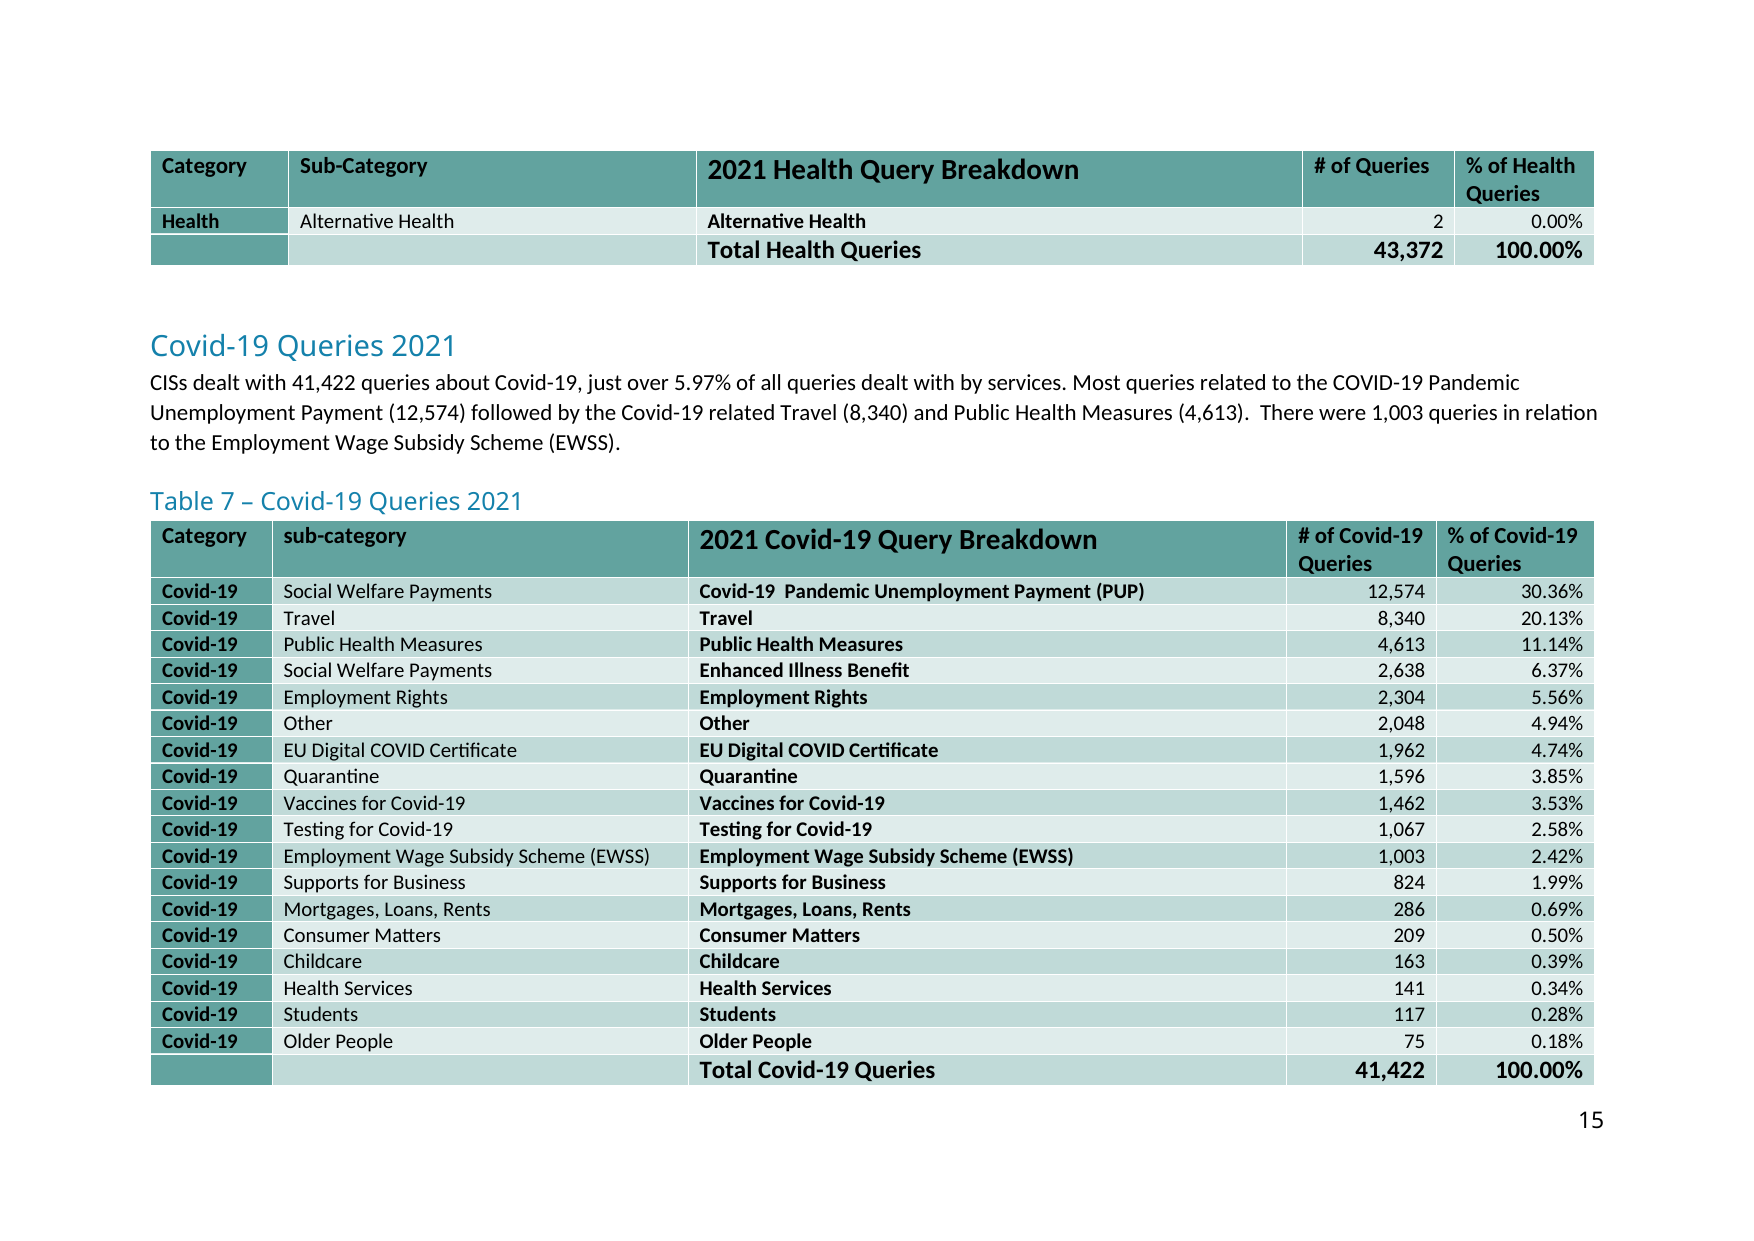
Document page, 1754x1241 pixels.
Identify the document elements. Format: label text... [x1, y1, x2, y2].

table_cell Covid-19 [151, 1028, 272, 1053]
table_cell Covid-19 [151, 631, 272, 657]
table_cell Covid-19 Pandemic Unemployment Payment (PUP) [689, 578, 1286, 604]
table_cell Health Services [689, 975, 1286, 1001]
table_cell 824 [1287, 869, 1436, 895]
table_cell Covid-19 [151, 922, 272, 948]
table_cell Older People [689, 1028, 1286, 1053]
table_cell Health [151, 208, 288, 233]
table_cell 2 [1303, 208, 1454, 233]
table_cell 0.69% [1437, 896, 1594, 921]
table_cell 1,462 [1287, 790, 1436, 815]
table_cell 2,638 [1287, 658, 1436, 683]
table_cell Social Welfare Payments [273, 658, 688, 683]
table_cell 3.85% [1437, 764, 1594, 789]
table_cell Testing for Covid-19 [689, 816, 1286, 842]
table_cell 4.74% [1437, 737, 1594, 762]
table_cell Supports for Business [273, 869, 688, 895]
table_cell Vaccines for Covid-19 [273, 790, 688, 815]
table_cell Older People [273, 1028, 688, 1053]
table_cell Covid-19 [151, 816, 272, 842]
table_cell 209 [1287, 922, 1436, 948]
table_cell Childcare [273, 949, 688, 974]
table_cell 41,422 [1287, 1055, 1436, 1085]
table_cell Vaccines for Covid-19 [689, 790, 1286, 815]
table_cell Covid-19 [151, 711, 272, 736]
table_cell 2.42% [1437, 843, 1594, 868]
table_cell Quarantine [273, 764, 688, 789]
table_cell Testing for Covid-19 [273, 816, 688, 842]
table_header Category [151, 521, 272, 577]
table_cell 20.13% [1437, 605, 1594, 630]
table_cell [273, 1055, 688, 1085]
table_cell Covid-19 [151, 790, 272, 815]
table_header % of Health Queries [1455, 151, 1594, 207]
subtitle Table 7 – Covid-19 Queries 2021 [150, 483, 1604, 517]
table_cell 75 [1287, 1028, 1436, 1053]
table_cell Students [689, 1002, 1286, 1027]
table_cell Covid-19 [151, 684, 272, 709]
table_cell Enhanced Illness Benefit [689, 658, 1286, 683]
table_cell Employment Wage Subsidy Scheme (EWSS) [689, 843, 1286, 868]
table_cell 100.00% [1455, 235, 1594, 265]
table_cell Covid-19 [151, 764, 272, 789]
table_cell Supports for Business [689, 869, 1286, 895]
table_cell 0.34% [1437, 975, 1594, 1001]
table_cell 2,304 [1287, 684, 1436, 709]
table_cell Students [273, 1002, 688, 1027]
table_header % of Covid-19 Queries [1437, 521, 1594, 577]
table_cell Public Health Measures [273, 631, 688, 657]
table_cell 0.50% [1437, 922, 1594, 948]
table_cell 2.58% [1437, 816, 1594, 842]
table_cell Covid-19 [151, 869, 272, 895]
table_cell 0.00% [1455, 208, 1594, 233]
table_cell 43,372 [1303, 235, 1454, 265]
table_cell 117 [1287, 1002, 1436, 1027]
table_cell Covid-19 [151, 975, 272, 1001]
table_header # of Queries [1303, 151, 1454, 207]
table_cell 8,340 [1287, 605, 1436, 630]
table_cell Covid-19 [151, 843, 272, 868]
table_cell 30.36% [1437, 578, 1594, 604]
table_cell 100.00% [1437, 1055, 1594, 1085]
table_cell 1,596 [1287, 764, 1436, 789]
subtitle Covid-19 Queries 2021 [150, 325, 1604, 364]
table_cell Childcare [689, 949, 1286, 974]
table_cell 4.94% [1437, 711, 1594, 736]
table_cell 1,962 [1287, 737, 1436, 762]
table_cell Other [689, 711, 1286, 736]
table_cell 12,574 [1287, 578, 1436, 604]
table_cell Covid-19 [151, 1002, 272, 1027]
table_cell Covid-19 [151, 578, 272, 604]
table_cell 2,048 [1287, 711, 1436, 736]
table_cell Employment Rights [689, 684, 1286, 709]
table_cell 6.37% [1437, 658, 1594, 683]
table_cell Mortgages, Loans, Rents [689, 896, 1286, 921]
table_cell Covid-19 [151, 896, 272, 921]
table_cell 0.28% [1437, 1002, 1594, 1027]
table_cell 1,067 [1287, 816, 1436, 842]
table_cell Total Health Queries [697, 235, 1302, 265]
table_cell [151, 235, 288, 265]
table_cell Employment Wage Subsidy Scheme (EWSS) [273, 843, 688, 868]
table_cell Consumer Matters [273, 922, 688, 948]
table_cell Social Welfare Payments [273, 578, 688, 604]
table_cell 0.18% [1437, 1028, 1594, 1053]
table_cell 141 [1287, 975, 1436, 1001]
table_cell 1,003 [1287, 843, 1436, 868]
table_cell Travel [273, 605, 688, 630]
table_header Sub-Category [289, 151, 696, 207]
table_cell Total Covid-19 Queries [689, 1055, 1286, 1085]
table_cell [151, 1055, 272, 1085]
table_cell 4,613 [1287, 631, 1436, 657]
table_cell Quarantine [689, 764, 1286, 789]
table_cell Alternative Health [697, 208, 1302, 233]
table_cell Covid-19 [151, 737, 272, 762]
table_cell [289, 235, 696, 265]
table_cell EU Digital COVID Certificate [689, 737, 1286, 762]
table_cell Mortgages, Loans, Rents [273, 896, 688, 921]
table_cell 0.39% [1437, 949, 1594, 974]
table_cell 1.99% [1437, 869, 1594, 895]
table_header 2021 Health Query Breakdown [697, 151, 1302, 207]
table_header sub-category [273, 521, 688, 577]
table_header Category [151, 151, 288, 207]
table_cell Covid-19 [151, 658, 272, 683]
table_cell 5.56% [1437, 684, 1594, 709]
table_cell EU Digital COVID Certificate [273, 737, 688, 762]
table_cell 286 [1287, 896, 1436, 921]
table_header # of Covid-19 Queries [1287, 521, 1436, 577]
text CISs dealt with 41,422 queries about Covid-19, just over 5.97% of all queries dealt with by services. Most queries related to the COVID-19 Pandemic Unemployment Payment (12,574) followed by the Covid-19 related Travel (8,340) and Public Health Measures (4,613). There were 1,003 queries in relation to the Employment Wage Subsidy Scheme (EWSS). [150, 368, 1604, 456]
table_cell Covid-19 [151, 605, 272, 630]
table_cell 3.53% [1437, 790, 1594, 815]
table_cell Alternative Health [289, 208, 696, 233]
table_header 2021 Covid-19 Query Breakdown [689, 521, 1286, 577]
table_cell 163 [1287, 949, 1436, 974]
table_cell Other [273, 711, 688, 736]
table_cell Health Services [273, 975, 688, 1001]
table_cell 11.14% [1437, 631, 1594, 657]
table_cell Employment Rights [273, 684, 688, 709]
table_cell Covid-19 [151, 949, 272, 974]
table_cell Public Health Measures [689, 631, 1286, 657]
table_cell Travel [689, 605, 1286, 630]
table_cell Consumer Matters [689, 922, 1286, 948]
